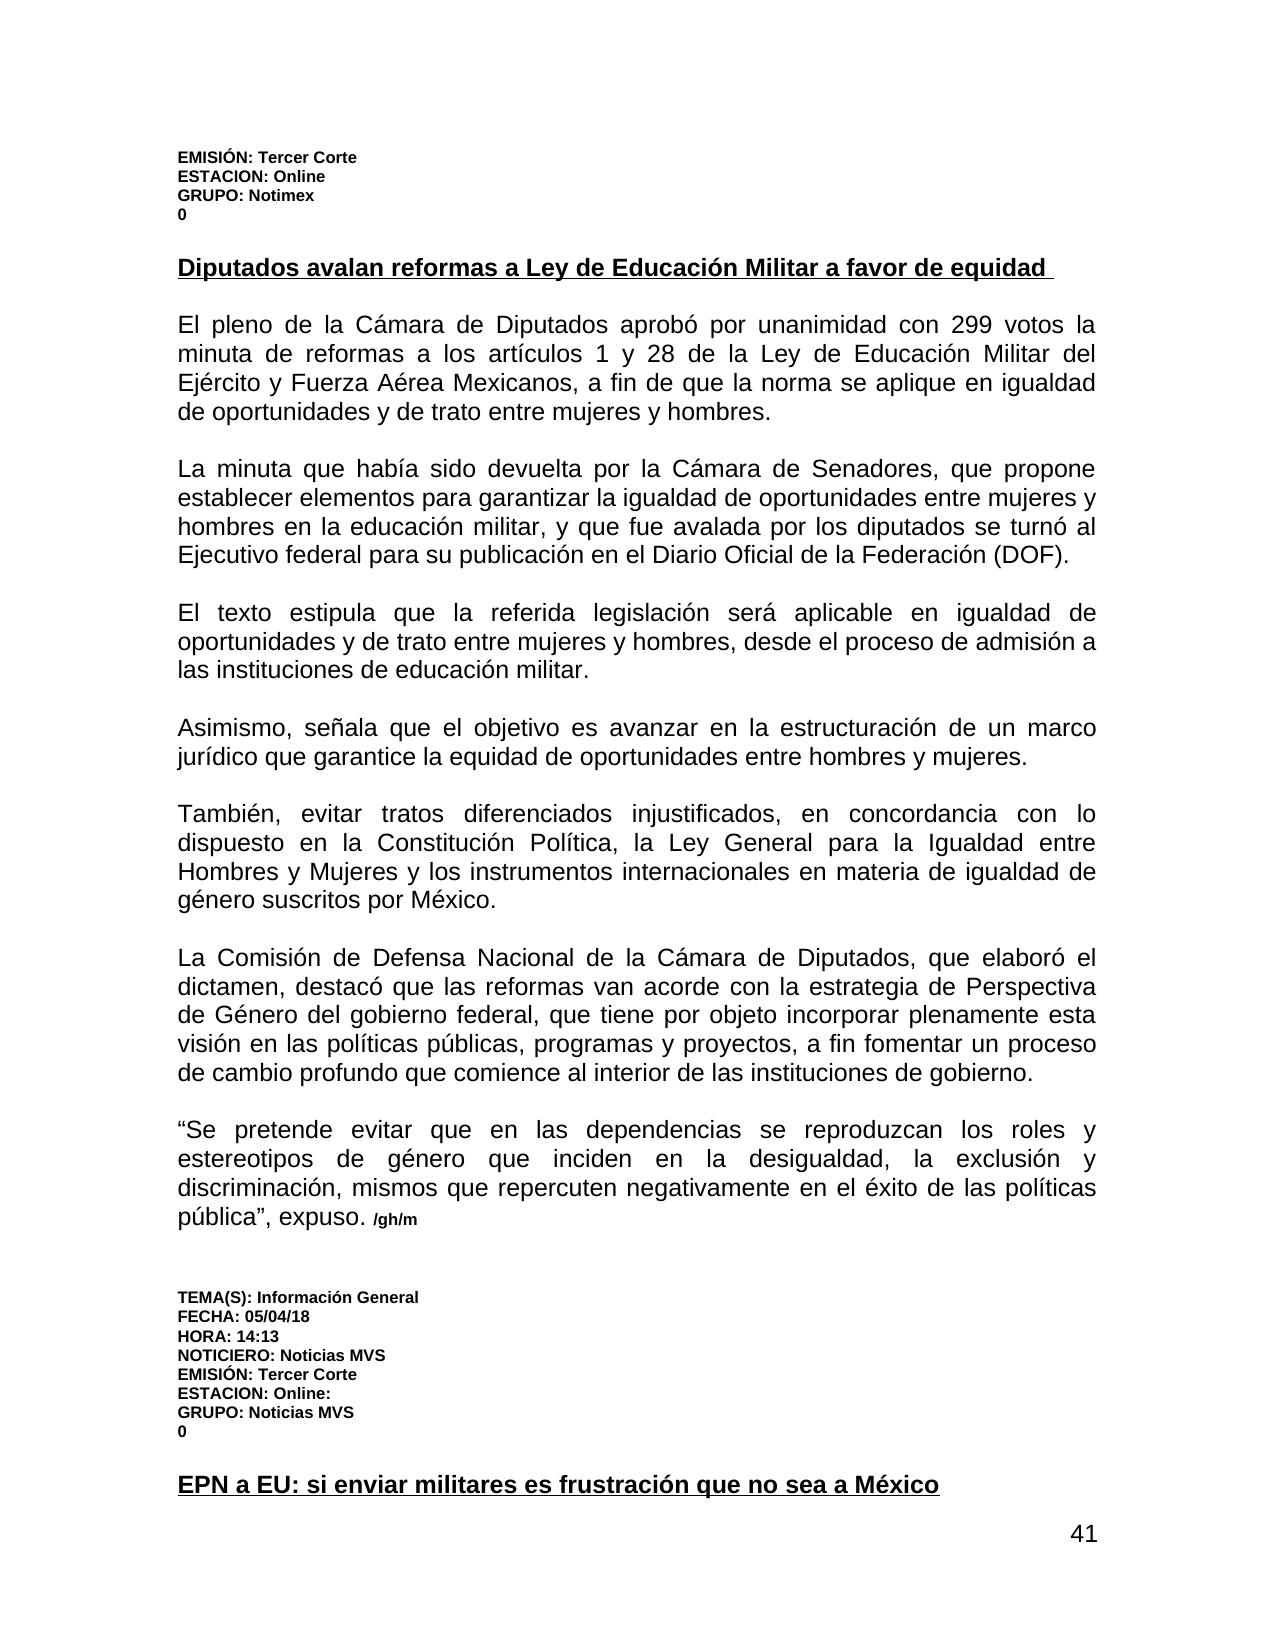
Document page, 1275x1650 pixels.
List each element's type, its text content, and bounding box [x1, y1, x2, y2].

text El pleno de la Cámara de Diputados aprobó por unanimidad con 299 votos la minuta de reformas a los artículos 1 y 28 de la Ley de Educación Militar del Ejército y Fuerza Aérea Mexicanos, a fin de que la norma se aplique en igualdad de oportunidades y de trato entre mujeres y hombres. [177, 311, 1098, 426]
text TEMA(S): Información General [177, 1288, 1098, 1307]
text FECHA: 05/04/18 [177, 1307, 1098, 1326]
text HORA: 14:13 [177, 1326, 1098, 1346]
text ESTACION: Online: [177, 1384, 1098, 1403]
text EMISIÓN: Tercer Corte [177, 1365, 1098, 1384]
text EMISIÓN: Tercer Corte [177, 148, 1098, 167]
text Asimismo, señala que el objetivo es avanzar en la estructuración de un marco jurídico que garantice la equidad de oportunidades entre hombres y mujeres. [177, 713, 1098, 771]
text NOTICIERO: Noticias MVS [177, 1346, 1098, 1365]
text “Se pretende evitar que en las dependencias se reproduzcan los roles y estereotipos de género que inciden en la desigualdad, la exclusión y discriminación, mismos que repercuten negativamente en el éxito de las políticas pública”, expuso. /gh/m [177, 1116, 1098, 1231]
text La minuta que había sido devuelta por la Cámara de Senadores, que propone establecer elementos para garantizar la igualdad de oportunidades entre mujeres y hombres en la educación militar, y que fue avalada por los diputados se turnó al Ejecutivo federal para su publicación en el Diario Oficial de la Federación (DOF). [177, 454, 1098, 569]
text EPN a EU: si enviar militares es frustración que no sea a México [177, 1470, 1098, 1499]
text GRUPO: Noticias MVS [177, 1403, 1098, 1422]
text 0 [177, 205, 1098, 224]
text GRUPO: Notimex [177, 186, 1098, 205]
text La Comisión de Defensa Nacional de la Cámara de Diputados, que elaboró el dictamen, destacó que las reformas van acorde con la estrategia de Perspectiva de Género del gobierno federal, que tiene por objeto incorporar plenamente esta visión en las políticas públicas, programas y proyectos, a fin fomentar un proceso de cambio profundo que comience al interior de las instituciones de gobierno. [177, 943, 1098, 1087]
text Diputados avalan reformas a Ley de Educación Militar a favor de equidad [177, 253, 1098, 282]
text ESTACION: Online [177, 167, 1098, 186]
text El texto estipula que la referida legislación será aplicable en igualdad de oportunidades y de trato entre mujeres y hombres, desde el proceso de admisión a las instituciones de educación militar. [177, 598, 1098, 684]
text 0 [177, 1422, 1098, 1441]
text También, evitar tratos diferenciados injustificados, en concordancia con lo dispuesto en la Constitución Política, la Ley General para la Igualdad entre Hombres y Mujeres y los instrumentos internacionales en materia de igualdad de género suscritos por México. [177, 799, 1098, 914]
